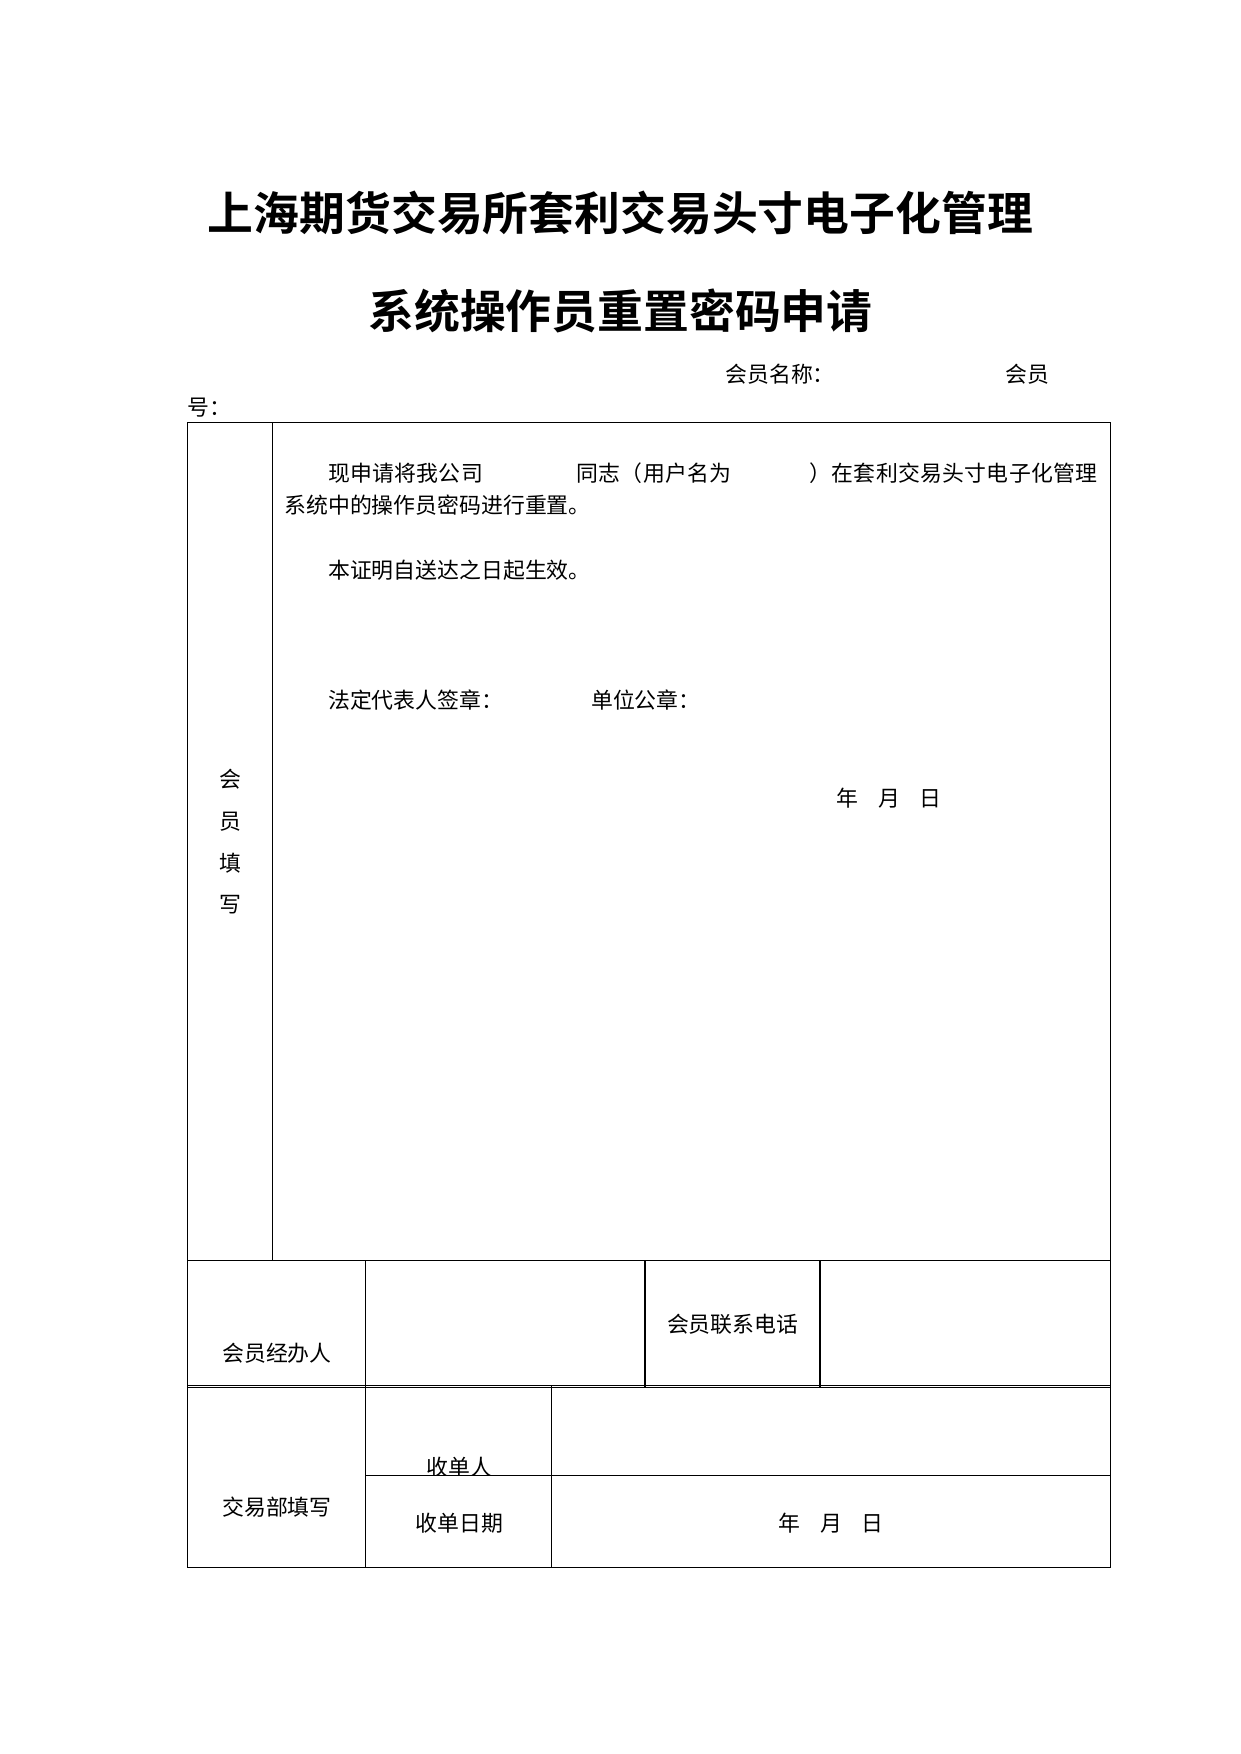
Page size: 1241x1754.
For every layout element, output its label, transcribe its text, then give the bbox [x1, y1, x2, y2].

table_cell [366, 1261, 644, 1385]
text 会员名称： 会员号： [187, 357, 1053, 422]
table_cell 交易部填写 [188, 1388, 365, 1567]
table_cell [821, 1261, 1110, 1385]
table_cell 会员经办人 [188, 1261, 365, 1385]
table_cell 收单人 [366, 1388, 551, 1475]
table_cell 会员联系电话 [646, 1261, 819, 1385]
table_cell 年 月 日 [552, 1476, 1110, 1567]
text 上海期货交易所套利交易头寸电子化管理系统操作员重置密码申请 [187, 162, 1053, 357]
table_header 会 员 填 写 [188, 423, 272, 1260]
table_header 现申请将我公司 同志（用户名为 ）在套利交易头寸电子化管理系统中的操作员密码进行重置。 本证明自送达之日起生效。 法定代表人签章： 单位公章： 年 月 日 [273, 423, 1110, 1260]
table_cell [552, 1388, 1110, 1475]
table_cell 收单日期 [366, 1476, 551, 1567]
